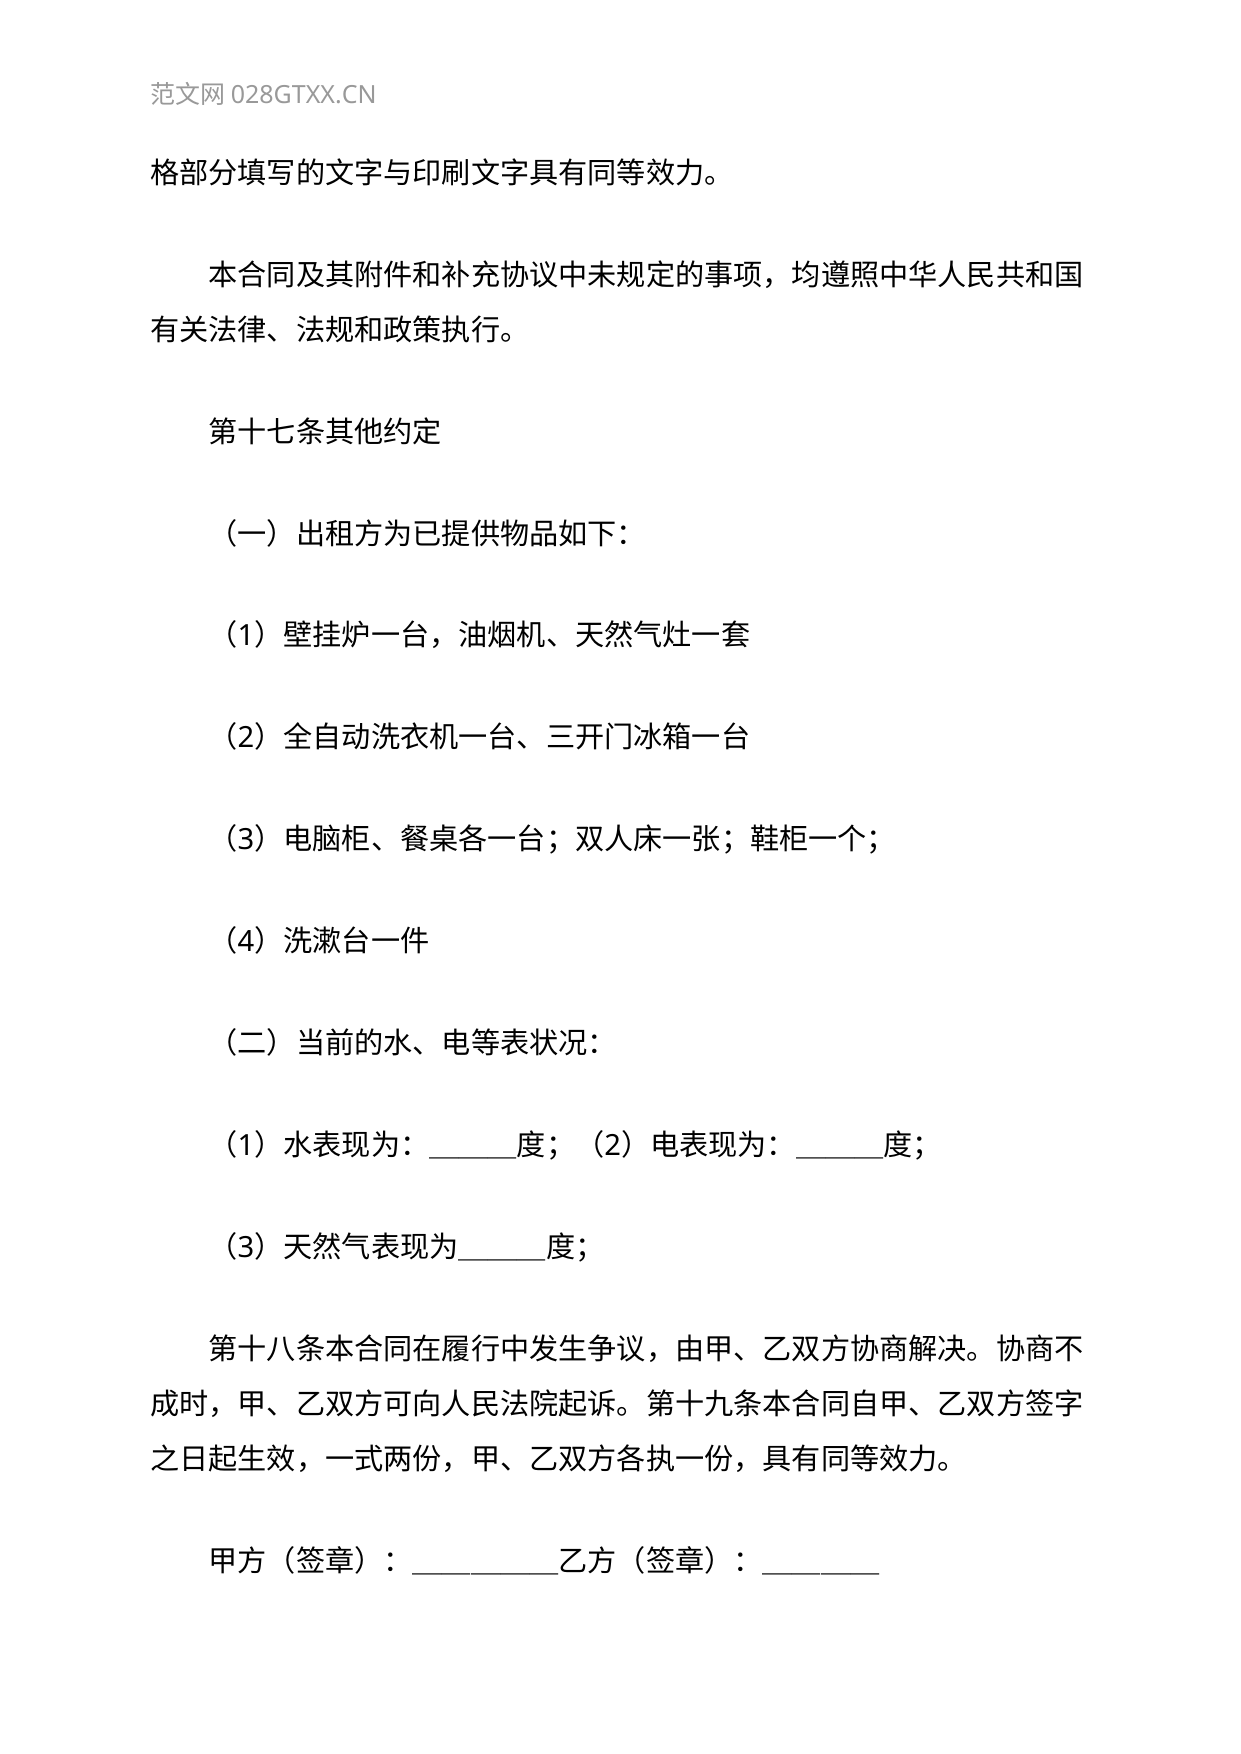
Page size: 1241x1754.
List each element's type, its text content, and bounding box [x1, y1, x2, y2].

text 第十七条其他约定 [150, 408, 1090, 451]
text 第十八条本合同在履行中发生争议，由甲、乙双方协商解决。协商不成时，甲、乙双方可向人民法院起诉。第十九条本合同自甲、乙双方签字之日起生效，一式两份，甲、乙双方各执一份，具有同等效力。 [150, 1326, 1090, 1478]
text （3）电脑柜、餐桌各一台；双人床一张；鞋柜一个； [150, 816, 1090, 858]
text （二）当前的水、电等表状况： [150, 1020, 1090, 1062]
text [150, 150, 1090, 192]
text （2）全自动洗衣机一台、三开门冰箱一台 [150, 714, 1090, 756]
text 甲方（签章）：＿＿＿＿＿乙方（签章）：＿＿＿＿ [150, 1537, 1090, 1579]
text （1）壁挂炉一台，油烟机、天然气灶一套 [150, 612, 1090, 654]
text （4）洗漱台一件 [150, 918, 1090, 960]
text （1）水表现为：＿＿＿度；（2）电表现为：＿＿＿度； [150, 1122, 1090, 1164]
text 本合同及其附件和补充协议中未规定的事项，均遵照中华人民共和国有关法律、法规和政策执行。 [150, 252, 1090, 349]
text （3）天然气表现为＿＿＿度； [150, 1224, 1090, 1266]
text （一）出租方为已提供物品如下： [150, 510, 1090, 552]
